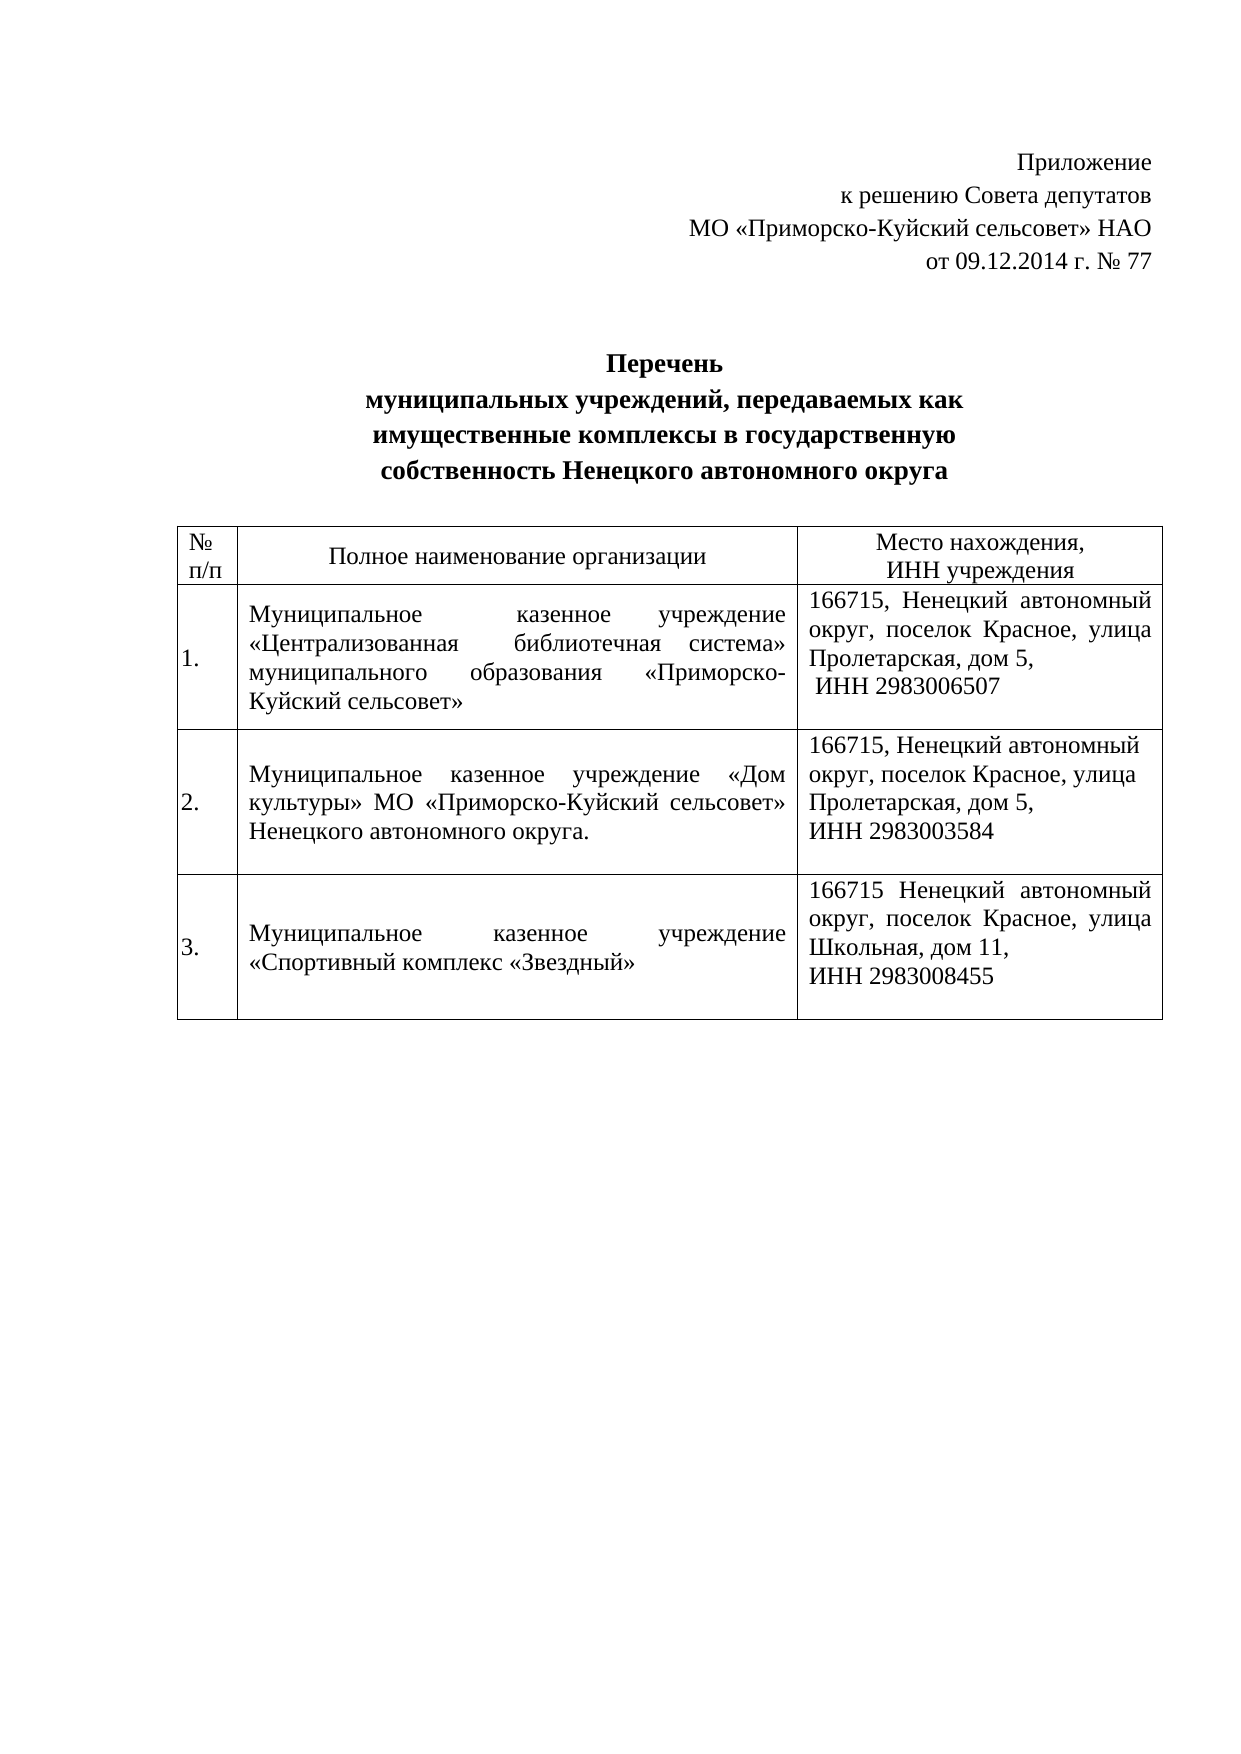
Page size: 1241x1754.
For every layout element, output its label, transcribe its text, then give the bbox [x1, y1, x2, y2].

table_cell [178, 730, 237, 874]
text Перечень [295, 347, 1033, 378]
text МО «Приморско-Куйский сельсовет» НАО [177, 213, 1152, 242]
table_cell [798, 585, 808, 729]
table_cell [178, 585, 237, 729]
text от 09.12.2014 г. № 77 [177, 246, 1152, 275]
table_header Место нахождения, ИНН учреждения [798, 527, 1162, 584]
table_cell [178, 875, 237, 1018]
table_header № п/п [178, 527, 237, 584]
table_cell 166715, Ненецкий автономный округ, поселок Красное, улица Пролетарская, дом 5, ИНН 2983003584 [798, 730, 1162, 874]
text Приложение [177, 147, 1152, 176]
table_cell Муниципальное казенное учреждение «Дом культуры» МО «Приморско-Куйский сельсовет» Ненецкого автономного округа. [238, 730, 797, 874]
table_cell Муниципальное казенное учреждение «Централизованная библиотечная система» муниципального образования «Приморско-Куйский сельсовет» [238, 585, 797, 729]
text к решению Совета депутатов [177, 180, 1152, 209]
table_header Полное наименование организации [238, 527, 797, 584]
text муниципальных учреждений, передаваемых как имущественные комплексы в государственную собственность Ненецкого автономного округа [295, 383, 1033, 485]
table_cell Муниципальное казенное учреждение «Спортивный комплекс «Звездный» [238, 875, 797, 1018]
table_cell 166715 Ненецкий автономный округ, поселок Красное, улица Школьная, дом 11, ИНН 2983008455 [798, 875, 1162, 1018]
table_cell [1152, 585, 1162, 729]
